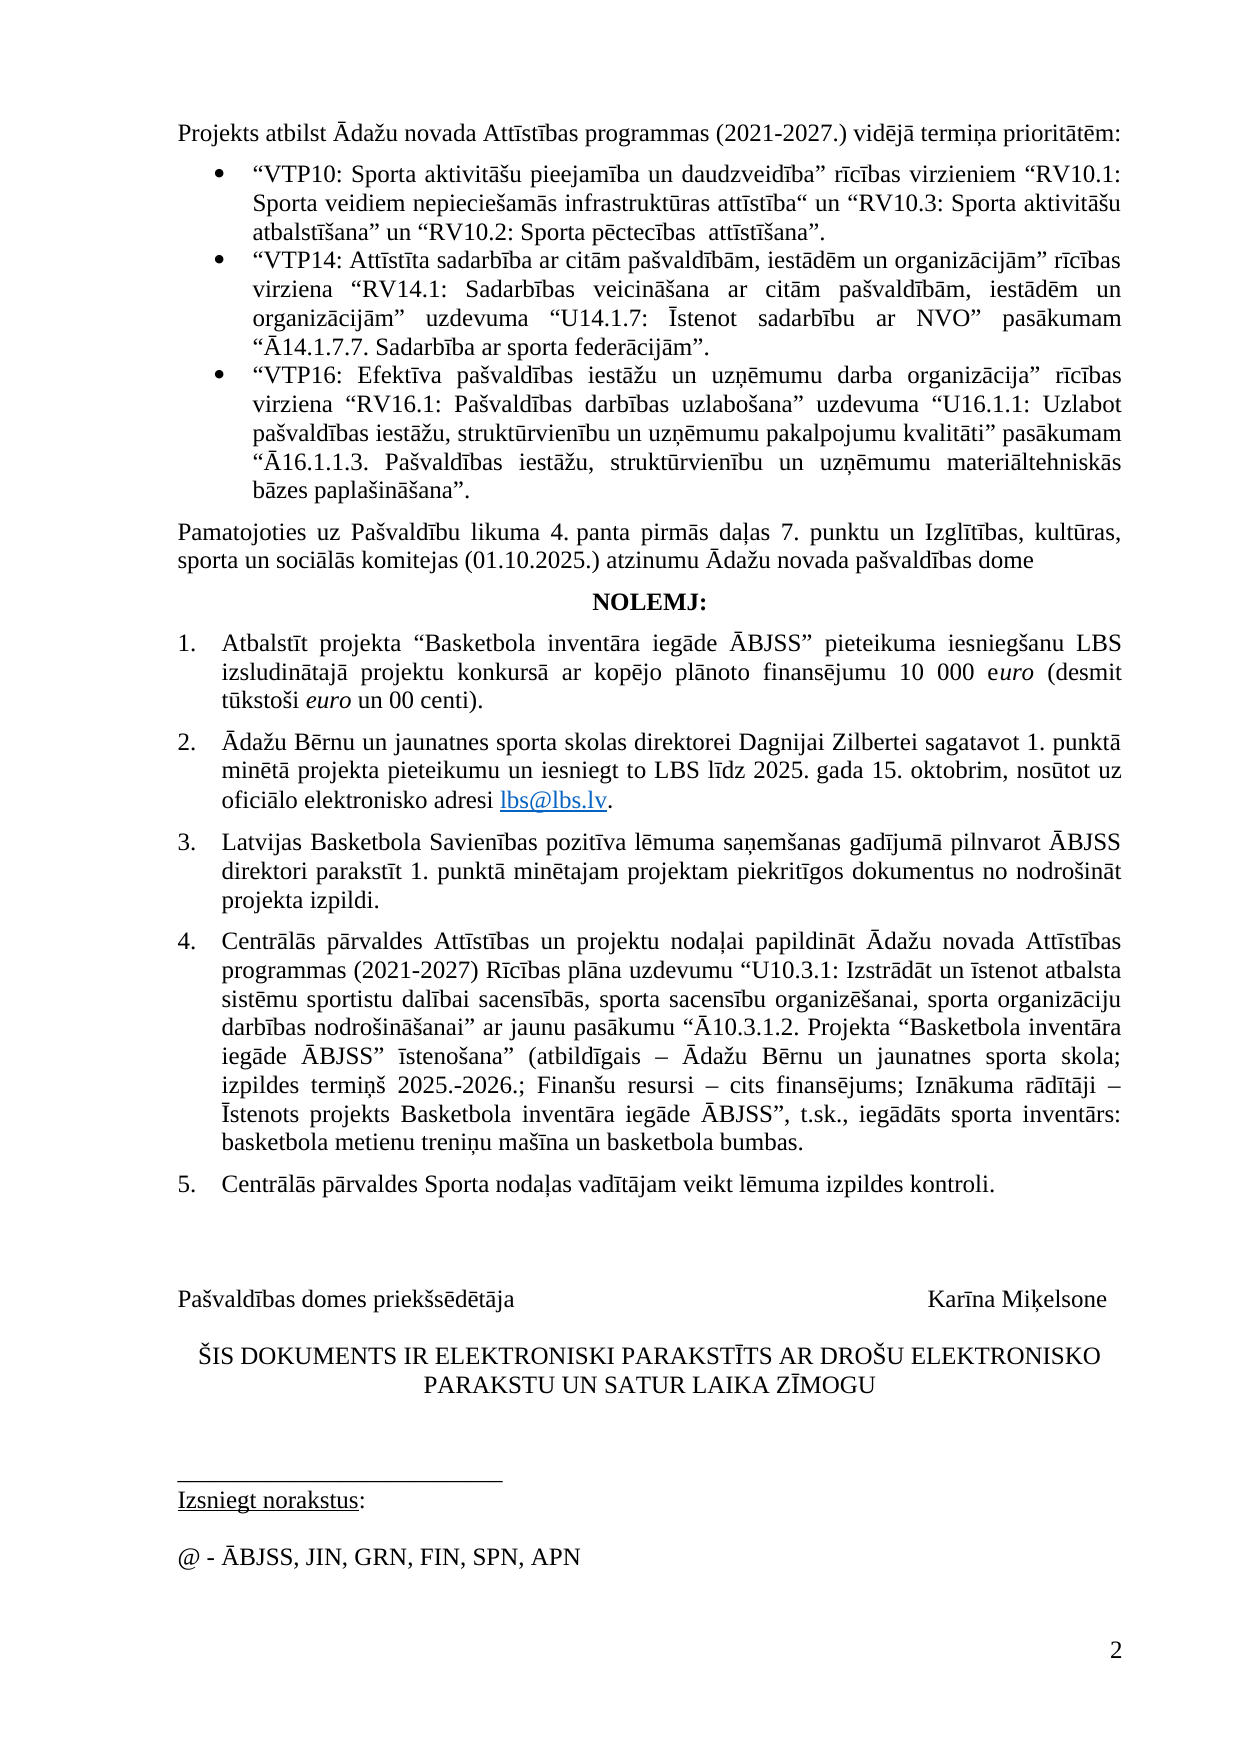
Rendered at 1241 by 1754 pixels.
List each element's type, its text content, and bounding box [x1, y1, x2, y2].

text Pašvaldības domes priekšsēdētāja Karīna Miķelsone [177, 1284, 1122, 1312]
text NOLEMJ: [177, 587, 1122, 616]
text Izsniegt norakstus: [177, 1485, 1122, 1514]
list Atbalstīt projekta “Basketbola inventāra iegāde ĀBJSS” pieteikuma iesniegšanu LBS izsludinātajā projektu konkursā ar kopējo plānoto finansējumu 10 000 euro (desmit tūkstoši euro un 00 centi). [177, 628, 1122, 714]
text ŠIS DOKUMENTS IR ELEKTRONISKI PARAKSTĪTS AR DROŠU ELEKTRONISKO PARAKSTU UN SATUR LAIKA ZĪMOGU [177, 1341, 1122, 1399]
text __________________________ [177, 1456, 1122, 1485]
list Latvijas Basketbola Savienības pozitīva lēmuma saņemšanas gadījumā pilnvarot ĀBJSS direktori parakstīt 1. punktā minētajam projektam piekritīgos dokumentus no nodrošināt projekta izpildi. [177, 827, 1122, 914]
list Centrālās pārvaldes Attīstības un projektu nodaļai papildināt Ādažu novada Attīstības programmas (2021-2027) Rīcības plāna uzdevumu “U10.3.1: Izstrādāt un īstenot atbalsta sistēmu sportistu dalībai sacensībās, sporta sacensību organizēšanai, sporta organizāciju darbības nodrošināšanai” ar jaunu pasākumu “Ā10.3.1.2. Projekta “Basketbola inventāra iegāde ĀBJSS” īstenošana” (atbildīgais – Ādažu Bērnu un jaunatnes sporta skola; izpildes termiņš 2025.-2026.; Finanšu resursi – cits finansējums; Iznākuma rādītāji – Īstenots projekts Basketbola inventāra iegāde ĀBJSS”, t.sk., iegādāts sporta inventārs: basketbola metienu treniņu mašīna un basketbola bumbas. [177, 926, 1122, 1156]
list “VTP10: Sporta aktivitāšu pieejamība un daudzveidība” rīcības virzieniem “RV10.1: Sporta veidiem nepieciešamās infrastruktūras attīstība“ un “RV10.3: Sporta aktivitāšu atbalstīšana” un “RV10.2: Sporta pēctecības attīstīšana”. [215, 159, 1122, 246]
text Pamatojoties uz Pašvaldību likuma 4. panta pirmās daļas 7. punktu un Izglītības, kultūras, sporta un sociālās komitejas (01.10.2025.) atzinumu Ādažu novada pašvaldības dome [177, 517, 1122, 574]
list “VTP16: Efektīva pašvaldības iestāžu un uzņēmumu darba organizācija” rīcības virziena “RV16.1: Pašvaldības darbības uzlabošana” uzdevuma “U16.1.1: Uzlabot pašvaldības iestāžu, struktūrvienību un uzņēmumu pakalpojumu kvalitāti” pasākumam “Ā16.1.1.3. Pašvaldības iestāžu, struktūrvienību un uzņēmumu materiāltehniskās bāzes paplašināšana”. [215, 361, 1122, 504]
text Projekts atbilst Ādažu novada Attīstības programmas (2021-2027.) vidējā termiņa prioritātēm: [177, 118, 1122, 147]
list Centrālās pārvaldes Sporta nodaļas vadītājam veikt lēmuma izpildes kontroli. [177, 1169, 1122, 1197]
text @ - ĀBJSS, JIN, GRN, FIN, SPN, APN [177, 1542, 1122, 1571]
list “VTP14: Attīstīta sadarbība ar citām pašvaldībām, iestādēm un organizācijām” rīcības virziena “RV14.1: Sadarbības veicināšana ar citām pašvaldībām, iestādēm un organizācijām” uzdevuma “U14.1.7: Īstenot sadarbību ar NVO” pasākumam “Ā14.1.7.7. Sadarbība ar sporta federācijām”. [215, 246, 1122, 361]
list Ādažu Bērnu un jaunatnes sporta skolas direktorei Dagnijai Zilbertei sagatavot 1. punktā minētā projekta pieteikumu un iesniegt to LBS līdz 2025. gada 15. oktobrim, nosūtot uz oficiālo elektronisko adresi lbs@lbs.lv. [177, 727, 1122, 815]
